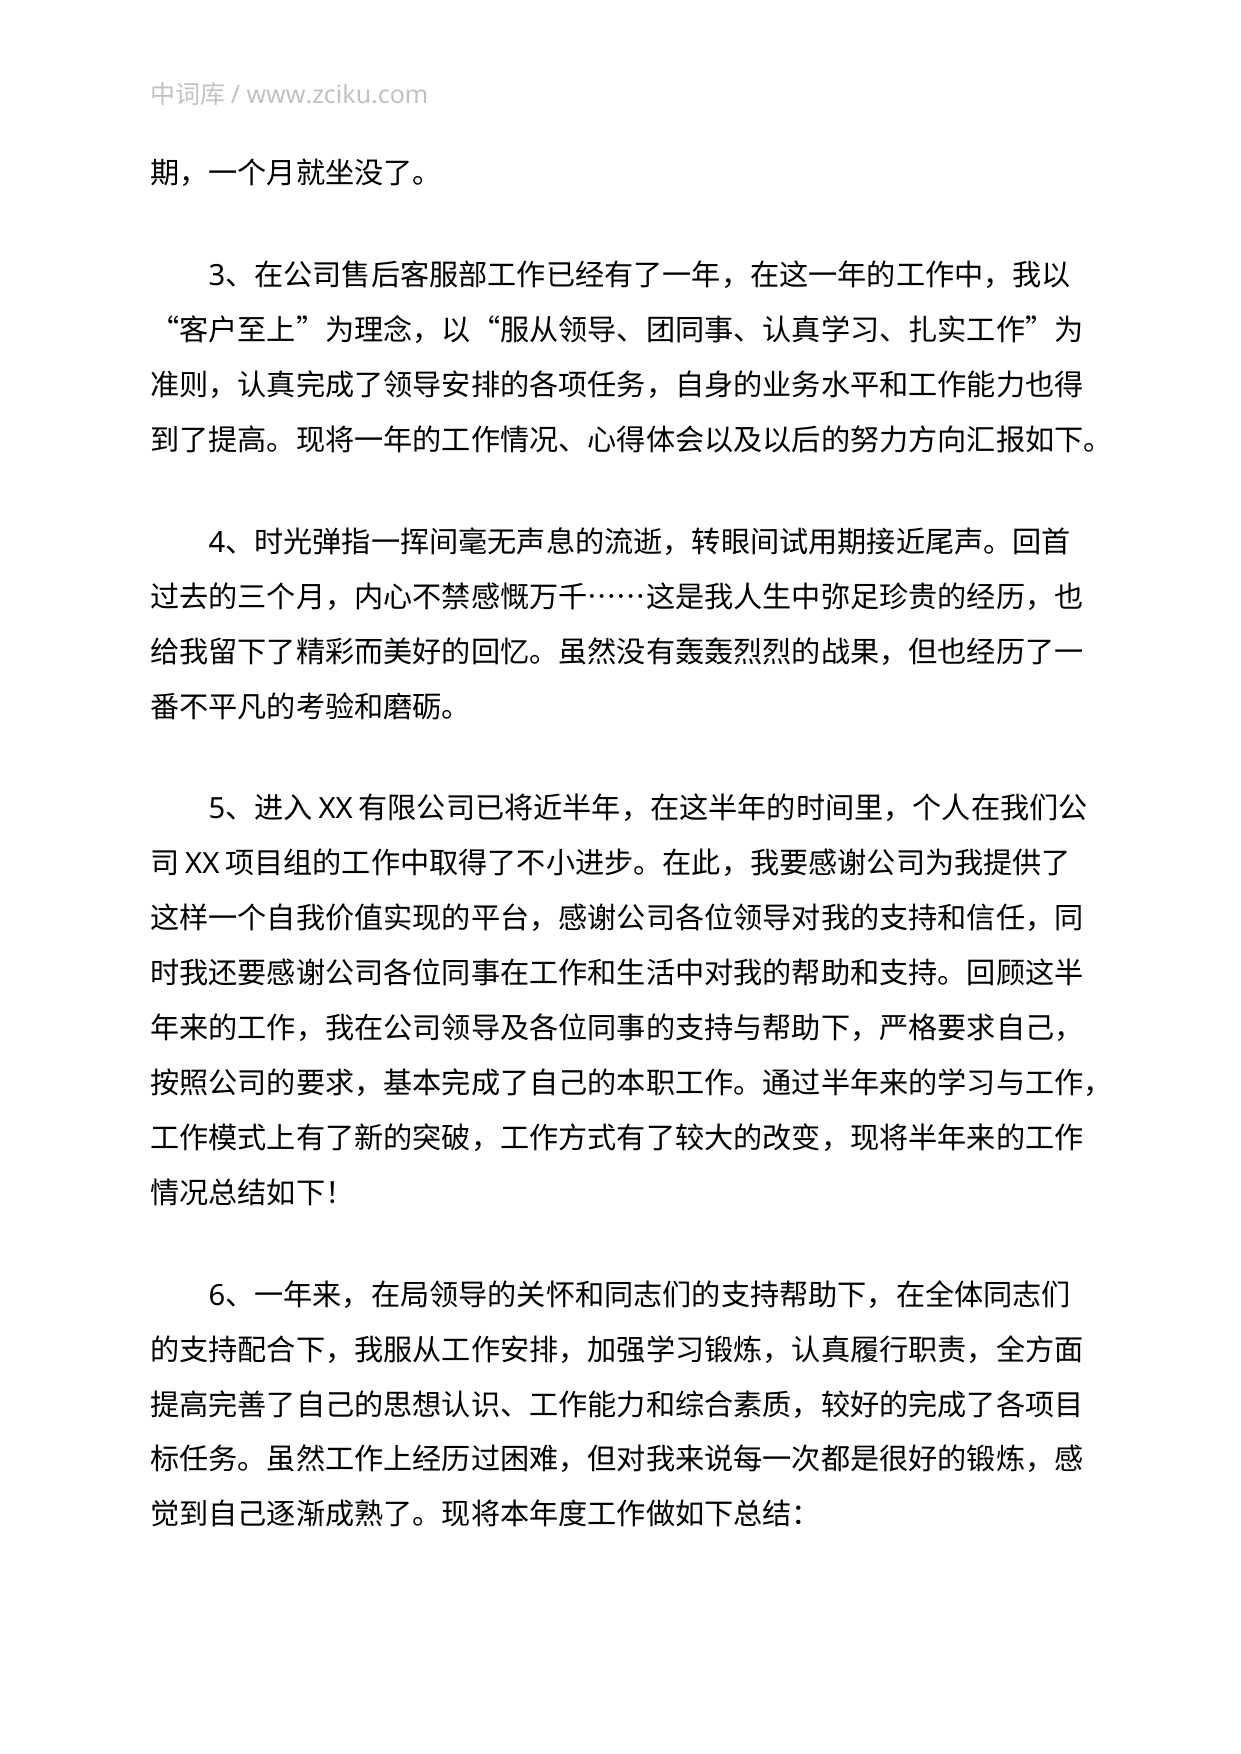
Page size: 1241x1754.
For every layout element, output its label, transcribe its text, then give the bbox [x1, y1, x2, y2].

text 5、进入XX有限公司已将近半年，在这半年的时间里，个人在我们公司XX项目组的工作中取得了不小进步。在此，我要感谢公司为我提供了这样一个自我价值实现的平台，感谢公司各位领导对我的支持和信任，同时我还要感谢公司各位同事在工作和生活中对我的帮助和支持。回顾这半年来的工作，我在公司领导及各位同事的支持与帮助下，严格要求自己，按照公司的要求，基本完成了自己的本职工作。通过半年来的学习与工作，工作模式上有了新的突破，工作方式有了较大的改变，现将半年来的工作情况总结如下！ [150, 785, 1090, 1212]
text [150, 150, 1090, 192]
text 3、在公司售后客服部工作已经有了一年，在这一年的工作中，我以“客户至上”为理念，以“服从领导、团同事、认真学习、扎实工作”为准则，认真完成了领导安排的各项任务，自身的业务水平和工作能力也得到了提高。现将一年的工作情况、心得体会以及以后的努力方向汇报如下。 [150, 252, 1090, 459]
text 6、一年来，在局领导的关怀和同志们的支持帮助下，在全体同志们的支持配合下，我服从工作安排，加强学习锻炼，认真履行职责，全方面提高完善了自己的思想认识、工作能力和综合素质，较好的完成了各项目标任务。虽然工作上经历过困难，但对我来说每一次都是很好的锻炼，感觉到自己逐渐成熟了。现将本年度工作做如下总结： [150, 1271, 1090, 1533]
text 4、时光弹指一挥间毫无声息的流逝，转眼间试用期接近尾声。回首过去的三个月，内心不禁感慨万千……这是我人生中弥足珍贵的经历，也给我留下了精彩而美好的回忆。虽然没有轰轰烈烈的战果，但也经历了一番不平凡的考验和磨砺。 [150, 518, 1090, 725]
